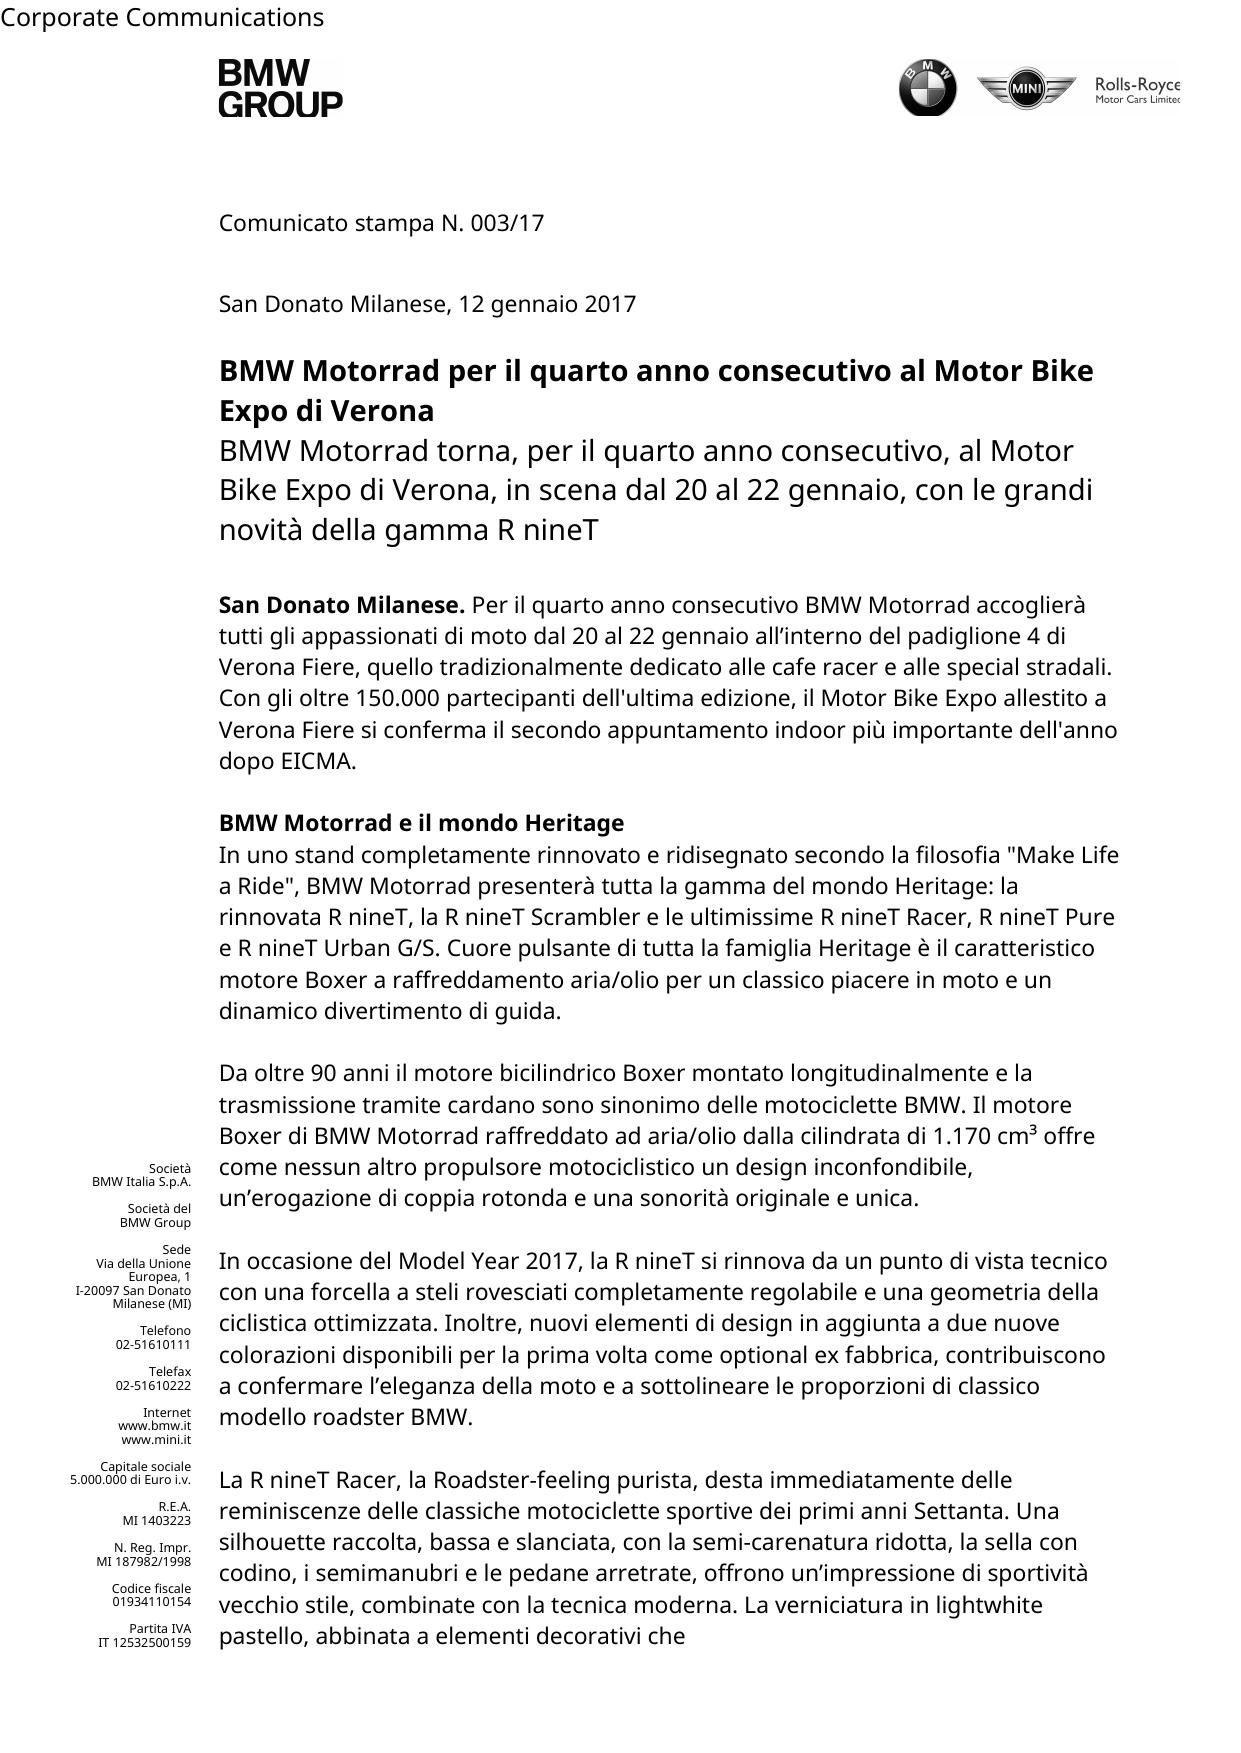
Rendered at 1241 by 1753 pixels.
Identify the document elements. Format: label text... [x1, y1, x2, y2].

text 02-51610222 [52, 1379, 191, 1393]
text In uno stand completamente rinnovato e ridisegnato secondo la filosofia "Make Life a Ride", BMW Motorrad presenterà tutta la gamma del mondo Heritage: la rinnovata R nineT, la R nineT Scrambler e le ultimissime R nineT Racer, R nineT Pure e R nineT Urban G/S. Cuore pulsante di tutta la famiglia Heritage è il caratteristico motore Boxer a raffreddamento aria/olio per un classico piacere in moto e un dinamico divertimento di guida. [218, 839, 1123, 1026]
text Comunicato stampa N. 003/17 [218, 207, 1123, 238]
text Con gli oltre 150.000 partecipanti dell'ultima edizione, il Motor Bike Expo allestito a Verona Fiere si conferma il secondo appuntamento indoor più importante dell'anno dopo EICMA. [218, 682, 1123, 776]
text www.mini.it [52, 1433, 191, 1447]
text Sede [52, 1244, 191, 1257]
text La R nineT Racer, la Roadster-feeling purista, desta immediatamente delle reminiscenze delle classiche motociclette sportive dei primi anni Settanta. Una silhouette raccolta, bassa e slanciata, con la semi-carenatura ridotta, la sella con codino, i semimanubri e le pedane arretrate, offrono un’impressione di sportività vecchio stile, combinate con la tecnica moderna. La verniciatura in lightwhite pastello, abbinata a elementi decorativi che [218, 1464, 1123, 1651]
text Telefax [52, 1366, 191, 1379]
text 02-51610111 [52, 1338, 191, 1352]
text N. Reg. Impr. [52, 1542, 191, 1555]
text Milanese (MI) [52, 1298, 191, 1311]
text BMW Motorrad per il quarto anno consecutivo al Motor Bike Expo di Verona [218, 351, 1123, 430]
text R.E.A. [52, 1501, 191, 1514]
text Telefono [52, 1325, 191, 1338]
text Capitale sociale [52, 1460, 191, 1474]
text BMW Motorrad torna, per il quarto anno consecutivo, al Motor Bike Expo di Verona, in scena dal 20 al 22 gennaio, con le grandi novità della gamma R nineT [218, 430, 1123, 549]
text Società del [52, 1203, 191, 1217]
text In occasione del Model Year 2017, la R nineT si rinnova da un punto di vista tecnico con una forcella a steli rovesciati completamente regolabile e una geometria della ciclistica ottimizzata. Inoltre, nuovi elementi di design in aggiunta a due nuove colorazioni disponibili per la prima volta come optional ex fabbrica, contribuiscono a confermare l’eleganza della moto e a sottolineare le proporzioni di classico modello roadster BMW. [218, 1245, 1123, 1432]
text MI 1403223 [52, 1514, 191, 1528]
text www.bmw.it [52, 1420, 191, 1433]
picture [218, 59, 343, 116]
text BMW Motorrad e il mondo Heritage [218, 807, 1123, 839]
text Europea, 1 [52, 1271, 191, 1284]
text BMW Italia S.p.A. [52, 1176, 191, 1189]
text BMW Group [52, 1217, 191, 1230]
text San Donato Milanese, 12 gennaio 2017 [218, 288, 1123, 351]
text Da oltre 90 anni il motore bicilindrico Boxer montato longitudinalmente e la trasmissione tramite cardano sono sinonimo delle motociclette BMW. Il motore Boxer di BMW Motorrad raffreddato ad aria/olio dalla cilindrata di 1.170 cm³ offre come nessun altro propulsore motociclistico un design inconfondibile, un’erogazione di coppia rotonda e una sonorità originale e unica. [218, 1057, 1123, 1214]
text MI 187982/1998 [52, 1555, 191, 1569]
text Società [52, 1162, 191, 1176]
text Partita IVA [52, 1623, 191, 1636]
text IT 12532500159 [52, 1636, 191, 1650]
picture [898, 59, 1180, 116]
text I-20097 San Donato [52, 1284, 191, 1298]
text Codice fiscale [52, 1582, 191, 1596]
text 01934110154 [52, 1596, 191, 1609]
text Via della Unione [52, 1257, 191, 1271]
text 5.000.000 di Euro i.v. [52, 1474, 191, 1487]
text San Donato Milanese. Per il quarto anno consecutivo BMW Motorrad accoglierà tutti gli appassionati di moto dal 20 al 22 gennaio all’interno del padiglione 4 di Verona Fiere, quello tradizionalmente dedicato alle cafe racer e alle special stradali. [218, 589, 1123, 682]
text Internet [52, 1406, 191, 1420]
